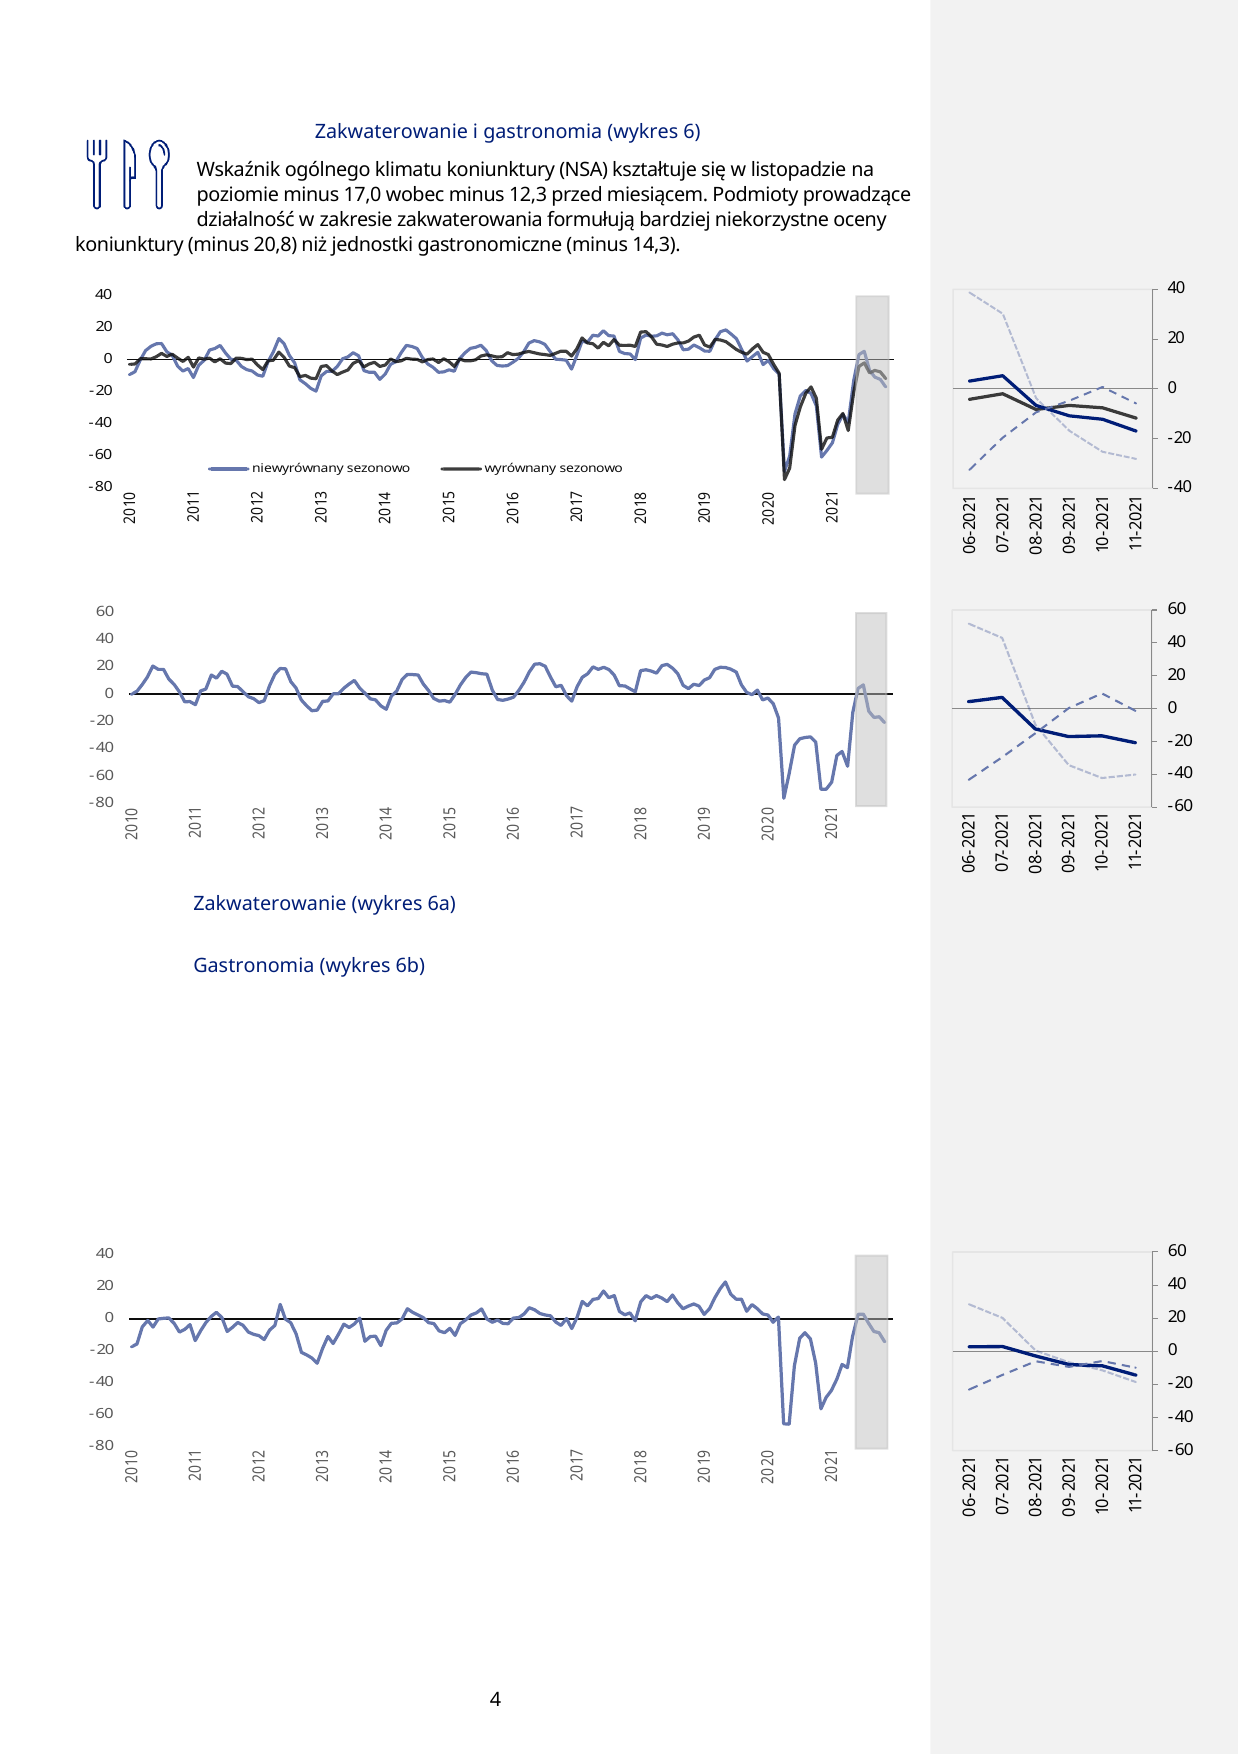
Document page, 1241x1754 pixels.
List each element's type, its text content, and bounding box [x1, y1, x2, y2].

subtitle Zakwaterowanie i gastronomia (wykres 6) [75, 117, 915, 144]
text Gastronomia (wykres 6b) [75, 952, 915, 977]
picture [77, 122, 178, 223]
text Wskaźnik ogólnego klimatu koniunktury (NSA) kształtuje się w listopadzie na poziomie minus 17,0 wobec minus 12,3 przed miesiącem. Podmioty prowadzące działalność w zakresie zakwaterowania formułują bardziej niekorzystne oceny koniunktury (minus 20,8) niż jednostki gastronomiczne (minus 14,3). [75, 157, 915, 257]
text Zakwaterowanie (wykres 6a) [75, 294, 915, 915]
